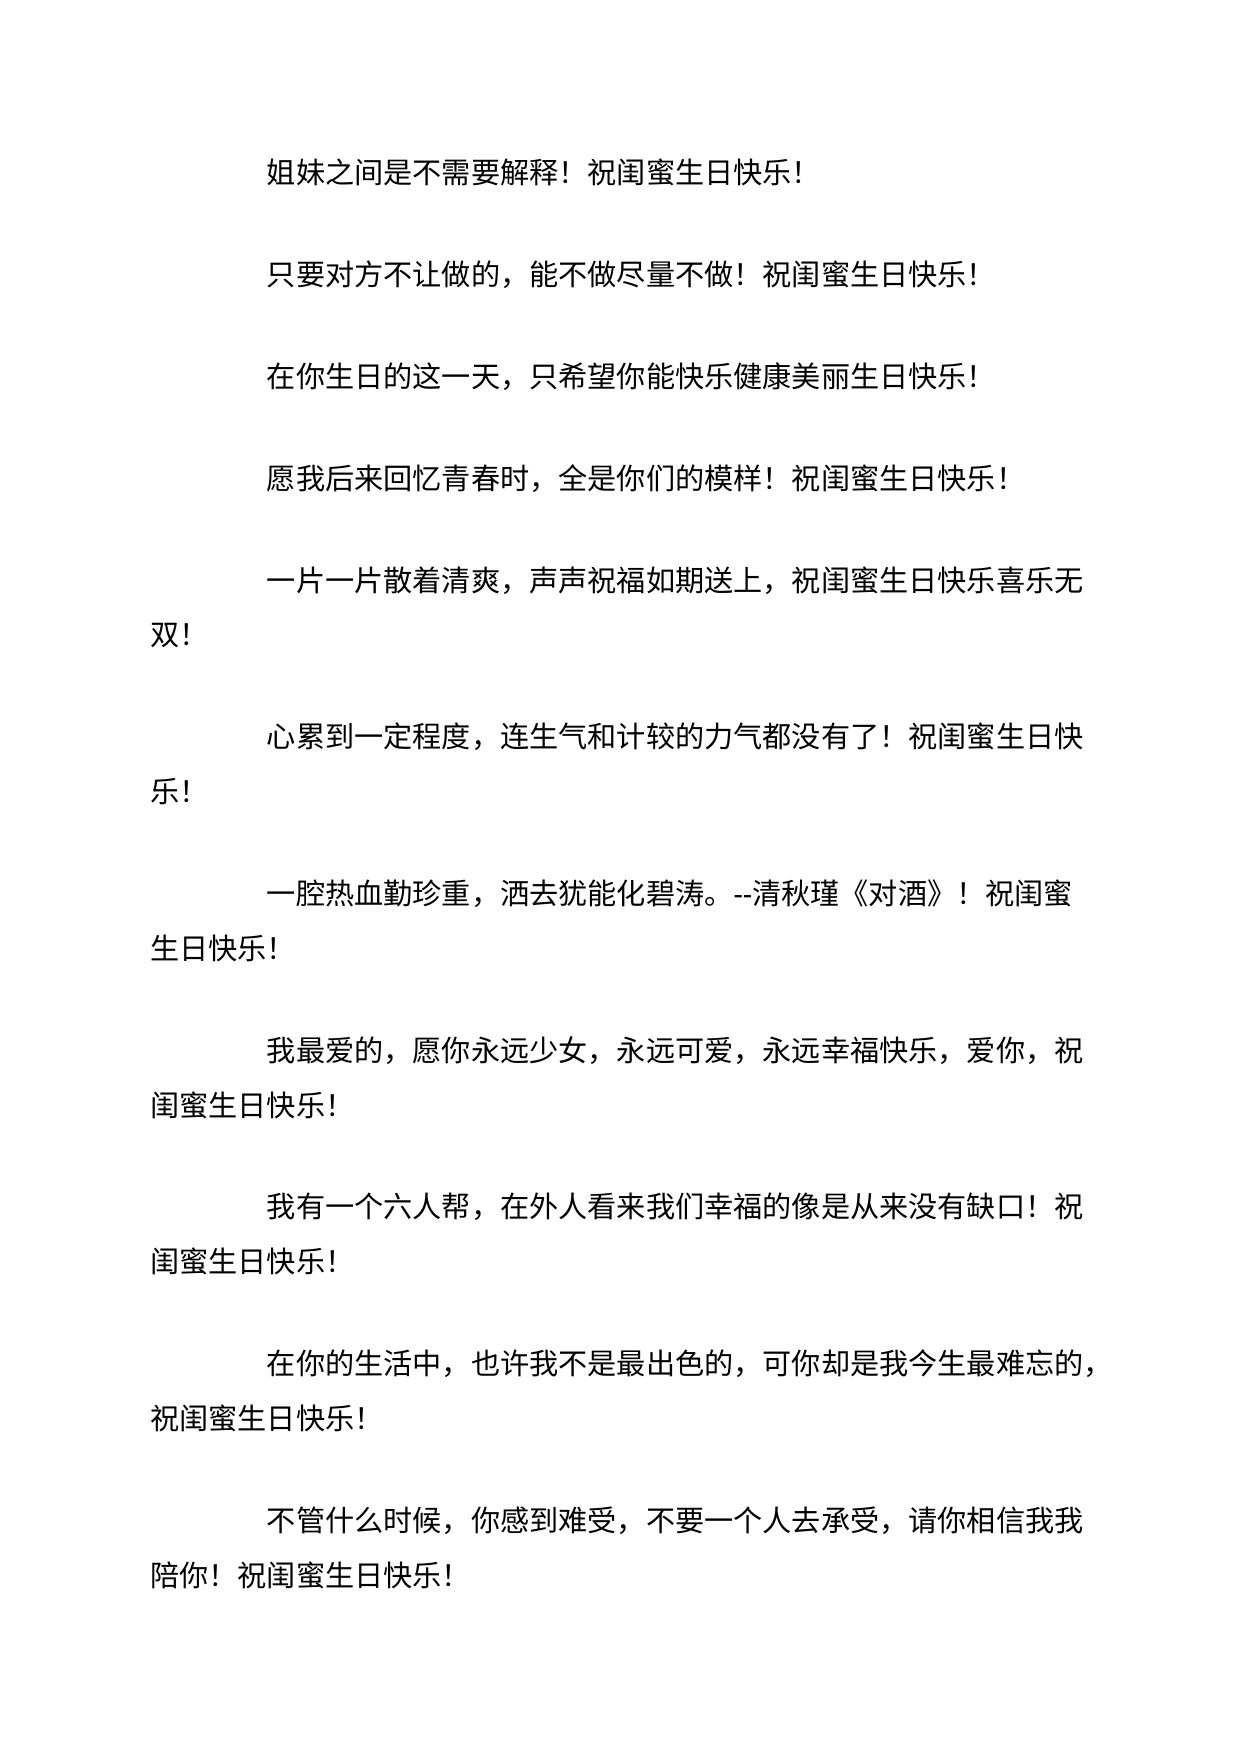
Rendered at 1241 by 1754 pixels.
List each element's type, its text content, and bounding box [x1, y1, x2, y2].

text 一腔热血勤珍重，洒去犹能化碧涛。--清秋瑾《对酒》！祝闺蜜生日快乐！ [150, 870, 1090, 968]
text 我有一个六人帮，在外人看来我们幸福的像是从来没有缺口！祝闺蜜生日快乐！ [150, 1184, 1090, 1281]
text 心累到一定程度，连生气和计较的力气都没有了！祝闺蜜生日快乐！ [150, 714, 1090, 811]
text 姐妹之间是不需要解释！祝闺蜜生日快乐！ [150, 150, 1090, 192]
text 只要对方不让做的，能不做尽量不做！祝闺蜜生日快乐！ [150, 252, 1090, 294]
text 在你生日的这一天，只希望你能快乐健康美丽生日快乐！ [150, 353, 1090, 396]
text 不管什么时候，你感到难受，不要一个人去承受，请你相信我我陪你！祝闺蜜生日快乐！ [150, 1497, 1090, 1594]
text 愿我后来回忆青春时，全是你们的模样！祝闺蜜生日快乐！ [150, 455, 1090, 498]
text 在你的生活中，也许我不是最出色的，可你却是我今生最难忘的，祝闺蜜生日快乐！ [150, 1341, 1090, 1438]
text 一片一片散着清爽，声声祝福如期送上，祝闺蜜生日快乐喜乐无双！ [150, 557, 1090, 654]
text 我最爱的，愿你永远少女，永远可爱，永远幸福快乐，爱你，祝闺蜜生日快乐！ [150, 1027, 1090, 1124]
